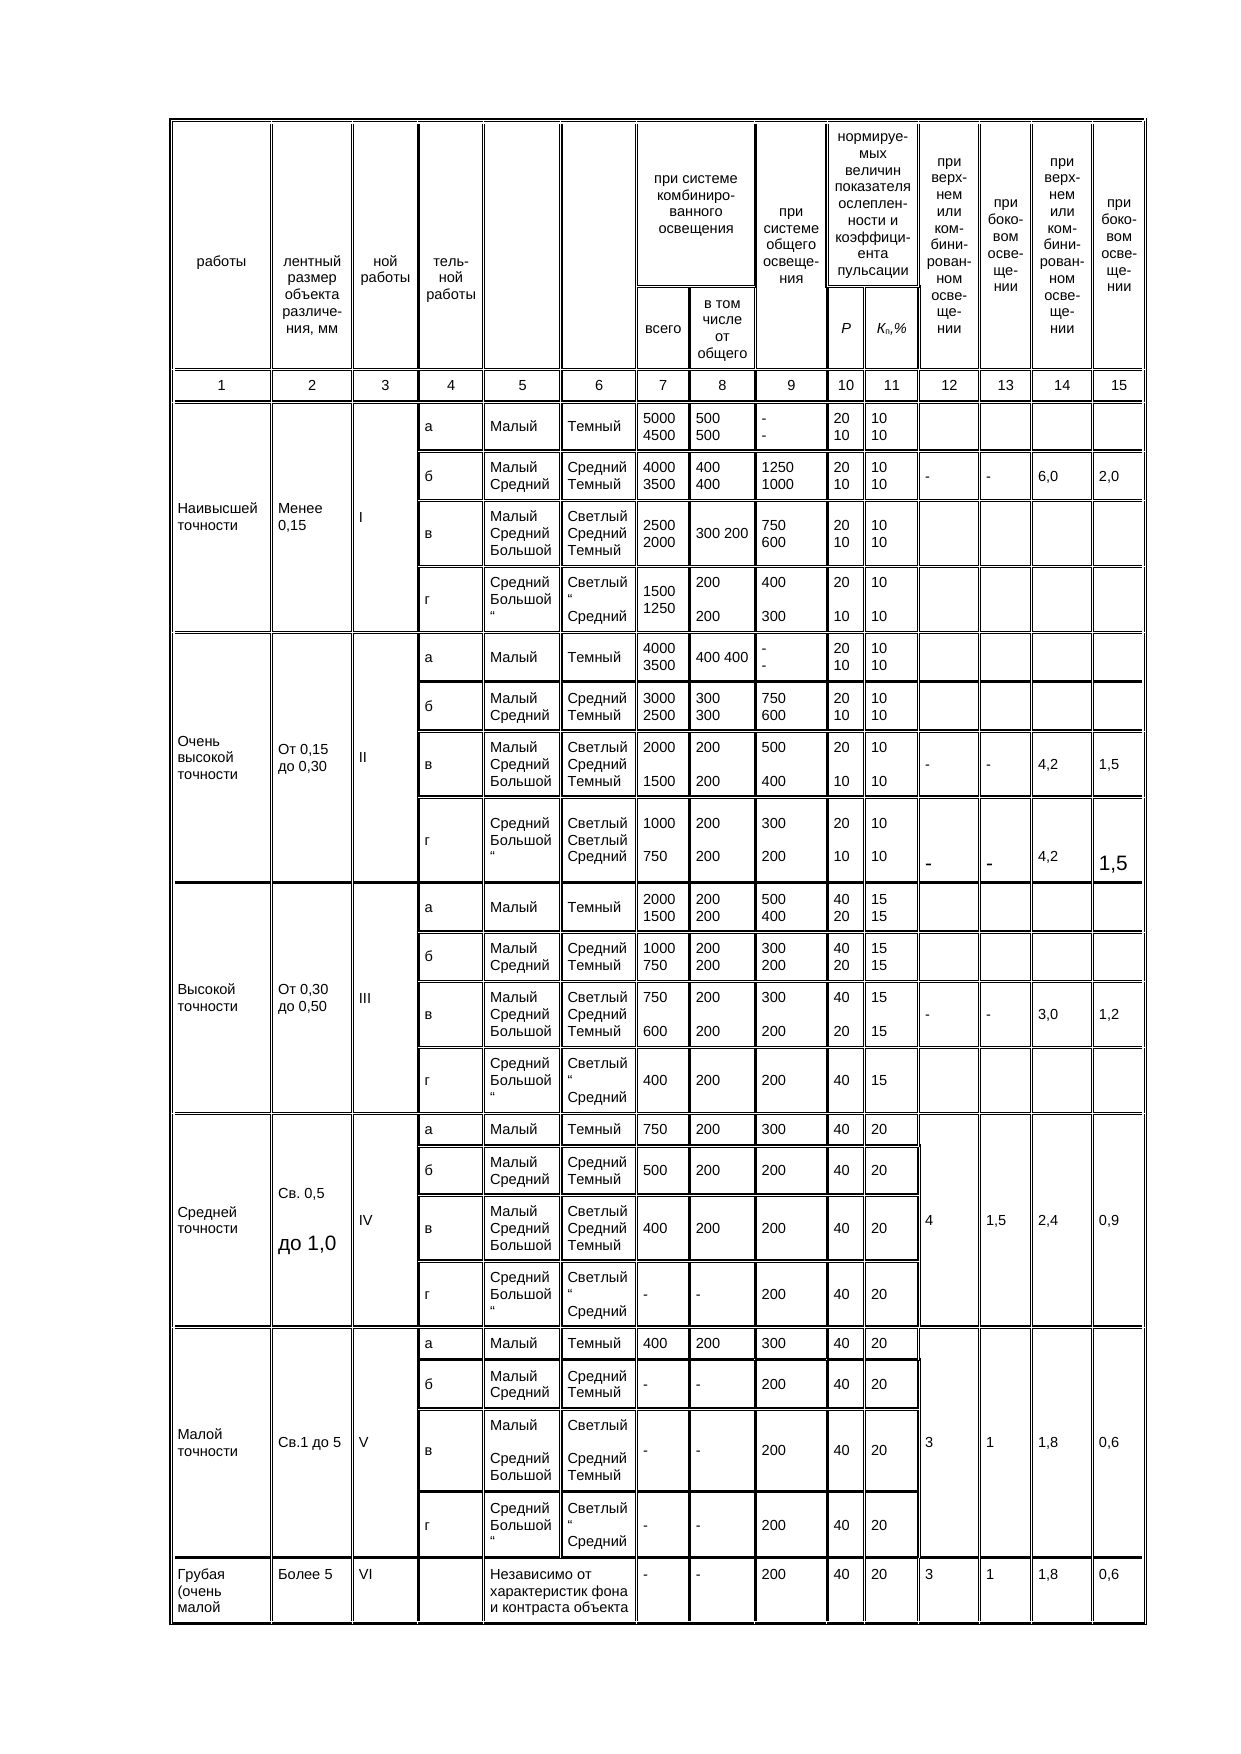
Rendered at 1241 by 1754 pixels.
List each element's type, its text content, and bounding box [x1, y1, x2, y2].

table_cell - [920, 799, 978, 881]
table_cell 1,5 [981, 1115, 1030, 1325]
table_cell 200 200 [691, 568, 754, 631]
table_cell 0,6 [1094, 1325, 1144, 1556]
table_cell 2 [273, 371, 351, 400]
table_cell [1033, 502, 1091, 565]
table_cell 20 10 [829, 799, 863, 881]
table_cell [1094, 400, 1144, 449]
table_cell при верх- нем или ком- бини- рован- ном осве- ще- нии [919, 122, 979, 368]
table_cell 2000 1500 [638, 884, 688, 930]
table_cell Малый Средний [485, 934, 559, 979]
table_cell при боко- вом осве- ще- нии [1093, 118, 1145, 368]
table_cell [1033, 634, 1091, 680]
table_cell в [420, 983, 482, 1046]
table_cell - [691, 1411, 754, 1490]
table_cell - [981, 799, 1030, 881]
table_cell 40 20 [829, 983, 863, 1046]
table_cell а [420, 1329, 482, 1358]
table_cell при системе комбиниро- ванного освещения [637, 120, 755, 285]
table_cell 500 400 [757, 733, 826, 795]
table_cell Малой точности [173, 1325, 270, 1556]
table_cell 13 [981, 371, 1030, 400]
table_cell 1,5 [1094, 795, 1144, 881]
table_cell - [920, 733, 978, 795]
table_cell [1033, 683, 1091, 729]
table_cell 1 [981, 1329, 1030, 1556]
table_cell г [420, 1049, 482, 1112]
table_cell 500 500 [691, 404, 754, 449]
table_cell Кп,% [866, 288, 917, 368]
table_cell 20 [866, 1263, 917, 1325]
table_cell [1033, 934, 1091, 979]
table_cell [981, 1049, 1030, 1112]
table_cell Наивысшей точности [173, 400, 270, 631]
table_cell 15 15 [866, 983, 917, 1046]
table_cell 20 [866, 1493, 917, 1556]
table_cell 40 [829, 1411, 863, 1490]
table_cell 14 [1033, 371, 1091, 400]
table_cell 1250 1000 [757, 453, 826, 499]
table_cell 200 [757, 1197, 826, 1259]
table_cell 0,9 [1093, 1112, 1145, 1325]
table_cell Высокой точности [173, 881, 270, 1112]
table_cell - [689, 1559, 755, 1622]
table_cell б [420, 1148, 482, 1193]
table_cell [1094, 680, 1144, 729]
table_cell II [354, 634, 417, 881]
table_cell 1000 750 [638, 934, 688, 979]
table_cell 15 15 [866, 934, 917, 979]
table_cell 200 200 [691, 799, 754, 881]
table_cell 5000 4500 [638, 404, 688, 449]
table_cell Светлый Средний Темный [563, 1197, 635, 1259]
table_cell [1033, 404, 1091, 449]
table_cell Средний Темный [563, 1148, 635, 1193]
table_cell [981, 934, 1030, 979]
table_cell - [691, 1263, 754, 1325]
table_cell 7 [638, 371, 688, 400]
table_cell [1093, 499, 1145, 565]
table_cell б [420, 934, 482, 979]
table_cell [981, 502, 1030, 565]
table_cell 300 300 [691, 683, 754, 729]
table_cell при системе общего освеще- ния [755, 122, 827, 368]
table_cell Св.1 до 5 [273, 1329, 351, 1556]
table_cell Темный [563, 884, 635, 930]
table_cell 200 [691, 1115, 754, 1144]
table_cell 2000 1500 [638, 733, 688, 795]
table_cell 40 [829, 1197, 863, 1259]
table_cell 20 [866, 1361, 917, 1407]
table_cell 4 [920, 1115, 978, 1325]
table_cell г [420, 1263, 482, 1325]
table_cell 40 20 [829, 884, 863, 930]
table_cell 40 [827, 1559, 864, 1622]
table_cell 1,5 [1094, 729, 1144, 795]
table_cell 20 [866, 1411, 917, 1490]
table_cell в [420, 1411, 482, 1490]
table_cell 3000 2500 [638, 683, 688, 729]
table_cell 10 10 [866, 683, 917, 729]
table_cell 200 [691, 1197, 754, 1259]
table_cell 400 [638, 1329, 688, 1358]
table_cell Светлый “ Средний [563, 1049, 635, 1112]
table_cell Р [829, 288, 863, 368]
table_cell 40 [829, 1493, 863, 1556]
table_cell - [920, 453, 978, 499]
table_cell в [420, 502, 482, 565]
table_cell 11 [866, 371, 917, 400]
table_cell [920, 683, 978, 729]
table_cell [173, 1556, 272, 1622]
table_cell 200 200 [691, 884, 754, 930]
table_cell 200 [757, 1148, 826, 1193]
table_cell 200 [691, 1329, 754, 1358]
table_cell Малый [485, 1115, 559, 1144]
table_cell V [354, 1329, 417, 1556]
table_cell - [691, 1493, 754, 1556]
table_cell - [637, 1559, 689, 1622]
table_cell - [981, 453, 1030, 499]
table_cell [1093, 631, 1145, 680]
table_cell 1,2 [1094, 980, 1144, 1046]
table_cell Светлый “ Средний [563, 1263, 635, 1325]
table_cell - [920, 983, 978, 1046]
table_cell 2500 2000 [638, 502, 688, 565]
table_cell всего [638, 288, 688, 368]
table_cell 20 [865, 1559, 919, 1622]
table_cell 40 20 [829, 934, 863, 979]
table_cell 20 [866, 1148, 917, 1193]
table_cell 200 200 [691, 733, 754, 795]
table_cell 1 [980, 1559, 1032, 1622]
table_cell 20 10 [829, 733, 863, 795]
table_cell 20 10 [829, 453, 863, 499]
table_cell a [420, 884, 482, 930]
table_cell [1093, 1046, 1145, 1112]
table_cell 20 [866, 1329, 917, 1358]
table_cell 400 400 [691, 453, 754, 499]
table_cell 3 [920, 1329, 978, 1556]
table_cell 40 [829, 1329, 863, 1358]
table_cell [981, 404, 1030, 449]
table_cell - [638, 1263, 688, 1325]
table_cell 20 [866, 1197, 917, 1259]
table_cell Светлый Средний Темный [563, 1411, 635, 1490]
table_cell 750 600 [757, 502, 826, 565]
table_cell 3,0 [1033, 983, 1091, 1046]
table_cell 40 [829, 1263, 863, 1325]
table_cell 4000 3500 [638, 453, 688, 499]
table_cell 300 [757, 1115, 826, 1144]
table_cell 200 200 [691, 934, 754, 979]
table_cell 3 [354, 371, 417, 400]
table_cell 12 [920, 371, 978, 400]
table_cell - - [757, 404, 826, 449]
table_cell Малый Средний [485, 1148, 559, 1193]
table_cell 8 [691, 371, 754, 400]
table_cell Малый Средний [485, 683, 559, 729]
table_cell [981, 634, 1030, 680]
table_cell 2,0 [1094, 449, 1144, 499]
table_cell 200 [755, 1559, 827, 1622]
table_cell Малый Средний Большой [485, 502, 559, 565]
table_cell Малый [485, 634, 559, 680]
table_cell Средний Темный [563, 683, 635, 729]
table_cell 20 10 [829, 404, 863, 449]
table_cell 200 [757, 1361, 826, 1407]
table_cell I [354, 404, 417, 631]
table_cell 10 10 [866, 502, 917, 565]
table_cell 750 600 [638, 983, 688, 1046]
table_cell 20 10 [829, 634, 863, 680]
table_cell 500 400 [757, 884, 826, 930]
table_cell Средний Темный [563, 1361, 635, 1407]
table_cell 200 [691, 1148, 754, 1193]
table_cell [920, 934, 978, 979]
table_cell [920, 1049, 978, 1112]
table_cell [1094, 930, 1144, 979]
table_cell От 0,30 до 0,50 [273, 884, 351, 1112]
table_cell - [638, 1411, 688, 1490]
table_cell 750 [638, 1115, 688, 1144]
table_cell 200 200 [691, 983, 754, 1046]
table_cell 1,8 [1032, 1559, 1092, 1622]
table_cell [920, 634, 978, 680]
table_cell в [420, 733, 482, 795]
table_cell 6 [563, 371, 635, 400]
table_cell 300 200 [757, 983, 826, 1046]
table_cell Светлый “ Средний [563, 1493, 635, 1556]
table_cell 300 200 [757, 934, 826, 979]
table_cell Светлый Средний Темный [563, 733, 635, 795]
table_cell Светлый Средний Темный [563, 983, 635, 1046]
table_cell 200 [757, 1493, 826, 1556]
table_cell 750 600 [757, 683, 826, 729]
table_cell б [420, 453, 482, 499]
table_cell [981, 683, 1030, 729]
table_cell 500 [638, 1148, 688, 1193]
table_cell Светлый “ Средний [563, 568, 635, 631]
table_cell б [420, 683, 482, 729]
table_cell Средней точности [171, 1112, 272, 1325]
table_cell 2,4 [1033, 1115, 1091, 1325]
table_cell 40 [829, 1148, 863, 1193]
table_cell 4,2 [1033, 733, 1091, 795]
table_cell Темный [563, 1115, 635, 1144]
table_cell 10 10 [866, 453, 917, 499]
table_cell а [420, 634, 482, 680]
table_cell г [420, 799, 482, 881]
table_cell 9 [757, 371, 826, 400]
table_cell 300 200 [757, 799, 826, 881]
table_cell 10 10 [866, 634, 917, 680]
table_cell 4,2 [1033, 799, 1091, 881]
table_cell Малый [485, 404, 559, 449]
table_cell [1033, 884, 1091, 930]
table_cell 1000 750 [638, 799, 688, 881]
table_cell - [638, 1493, 688, 1556]
table_cell 400 [638, 1197, 688, 1259]
table_cell а [420, 1115, 482, 1144]
table_cell 10 10 [866, 799, 917, 881]
table_cell в [420, 1197, 482, 1259]
table_cell Светлый Средний Темный [563, 502, 635, 565]
table_cell Малый Средний Большой [485, 1197, 559, 1259]
table_cell - - [757, 634, 826, 680]
table_cell 40 [829, 1049, 863, 1112]
table_cell Средний Большой “ [485, 1049, 559, 1112]
table_cell 200 [757, 1411, 826, 1490]
table_cell а [420, 404, 482, 449]
table_cell 20 [866, 1115, 917, 1144]
table_cell Менее 0,15 [273, 404, 351, 631]
table_cell 1 [171, 368, 272, 400]
table_cell IV [354, 1115, 417, 1325]
table_cell [1094, 881, 1144, 930]
table_cell Средний Темный [563, 453, 635, 499]
table_cell 4 [420, 371, 482, 400]
table_cell Малый Средний Большой [485, 733, 559, 795]
table_cell Светлый Светлый Средний [563, 799, 635, 881]
table_cell [920, 568, 978, 631]
table_cell От 0,15 до 0,30 [273, 634, 351, 881]
table_cell в том числе от общего [691, 288, 754, 368]
table_cell [920, 884, 978, 930]
table_cell [1093, 565, 1145, 631]
table_cell Очень высокой точности [171, 631, 272, 881]
table_cell 15 [866, 1049, 917, 1112]
table_cell Средний Большой “ [485, 799, 559, 881]
table_cell - [981, 983, 1030, 1046]
table_cell Средний Большой “ [485, 568, 559, 631]
table_cell Средний Темный [563, 934, 635, 979]
table_cell г [420, 568, 482, 631]
table_cell III [354, 884, 417, 1112]
table_cell 40 [829, 1361, 863, 1407]
table_cell 10 10 [866, 568, 917, 631]
table_cell 200 [757, 1049, 826, 1112]
table_cell 300 [757, 1329, 826, 1358]
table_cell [827, 122, 919, 285]
table_cell [1033, 1049, 1091, 1112]
table_cell - [981, 733, 1030, 795]
table_cell Темный [563, 634, 635, 680]
table_cell Темный [563, 1329, 635, 1358]
table_cell 400 [638, 1049, 688, 1112]
table_cell 15 [1093, 368, 1145, 400]
table_cell Более 5 [272, 1559, 352, 1622]
table_cell 20 10 [829, 568, 863, 631]
table_cell 20 10 [829, 683, 863, 729]
table_cell 1,8 [1033, 1329, 1091, 1556]
table_cell [418, 1559, 484, 1622]
table_cell 300 200 [691, 502, 754, 565]
table_cell Св. 0,5 до 1,0 [273, 1115, 351, 1325]
table_cell 40 [829, 1115, 863, 1144]
table_cell 4000 3500 [638, 634, 688, 680]
table_cell Темный [563, 404, 635, 449]
table_cell б [420, 1361, 482, 1407]
table_cell [1033, 568, 1091, 631]
table_cell 3 [919, 1559, 979, 1622]
table_cell при верх- нем или ком- бини- рован- ном осве- ще- нии [1032, 122, 1092, 368]
table_cell 400 300 [757, 568, 826, 631]
table_cell Средний Большой “ [485, 1493, 559, 1556]
table_cell г [420, 1493, 482, 1556]
table_cell [920, 404, 978, 449]
table_cell 20 10 [829, 502, 863, 565]
table_cell Малый [485, 1329, 559, 1358]
table_cell Малый Средний Большой [485, 983, 559, 1046]
table_cell 6,0 [1033, 453, 1091, 499]
table_cell 10 [829, 371, 863, 400]
table_cell Малый Средний [485, 453, 559, 499]
table_cell при боко- вом осве- ще- нии [980, 122, 1032, 368]
table_cell 5 [485, 371, 559, 400]
table_cell 15 15 [866, 884, 917, 930]
table_cell 10 10 [866, 404, 917, 449]
table_cell [920, 502, 978, 565]
table_cell 400 400 [691, 634, 754, 680]
table_cell Средний Большой “ [485, 1263, 559, 1325]
table_cell Малый [485, 884, 559, 930]
table_cell 200 [757, 1263, 826, 1325]
table_cell [981, 884, 1030, 930]
table_cell 10 10 [866, 733, 917, 795]
table_cell Малый Средний Большой [485, 1411, 559, 1490]
table_cell 1500 1250 [638, 568, 688, 631]
table_cell Малый Средний [485, 1361, 559, 1407]
table_cell 0,6 [1093, 1556, 1144, 1622]
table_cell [484, 1559, 637, 1622]
table_cell 200 [691, 1049, 754, 1112]
table_cell - [638, 1361, 688, 1407]
table_cell [981, 568, 1030, 631]
table_cell VI [353, 1559, 418, 1622]
table_cell - [691, 1361, 754, 1407]
